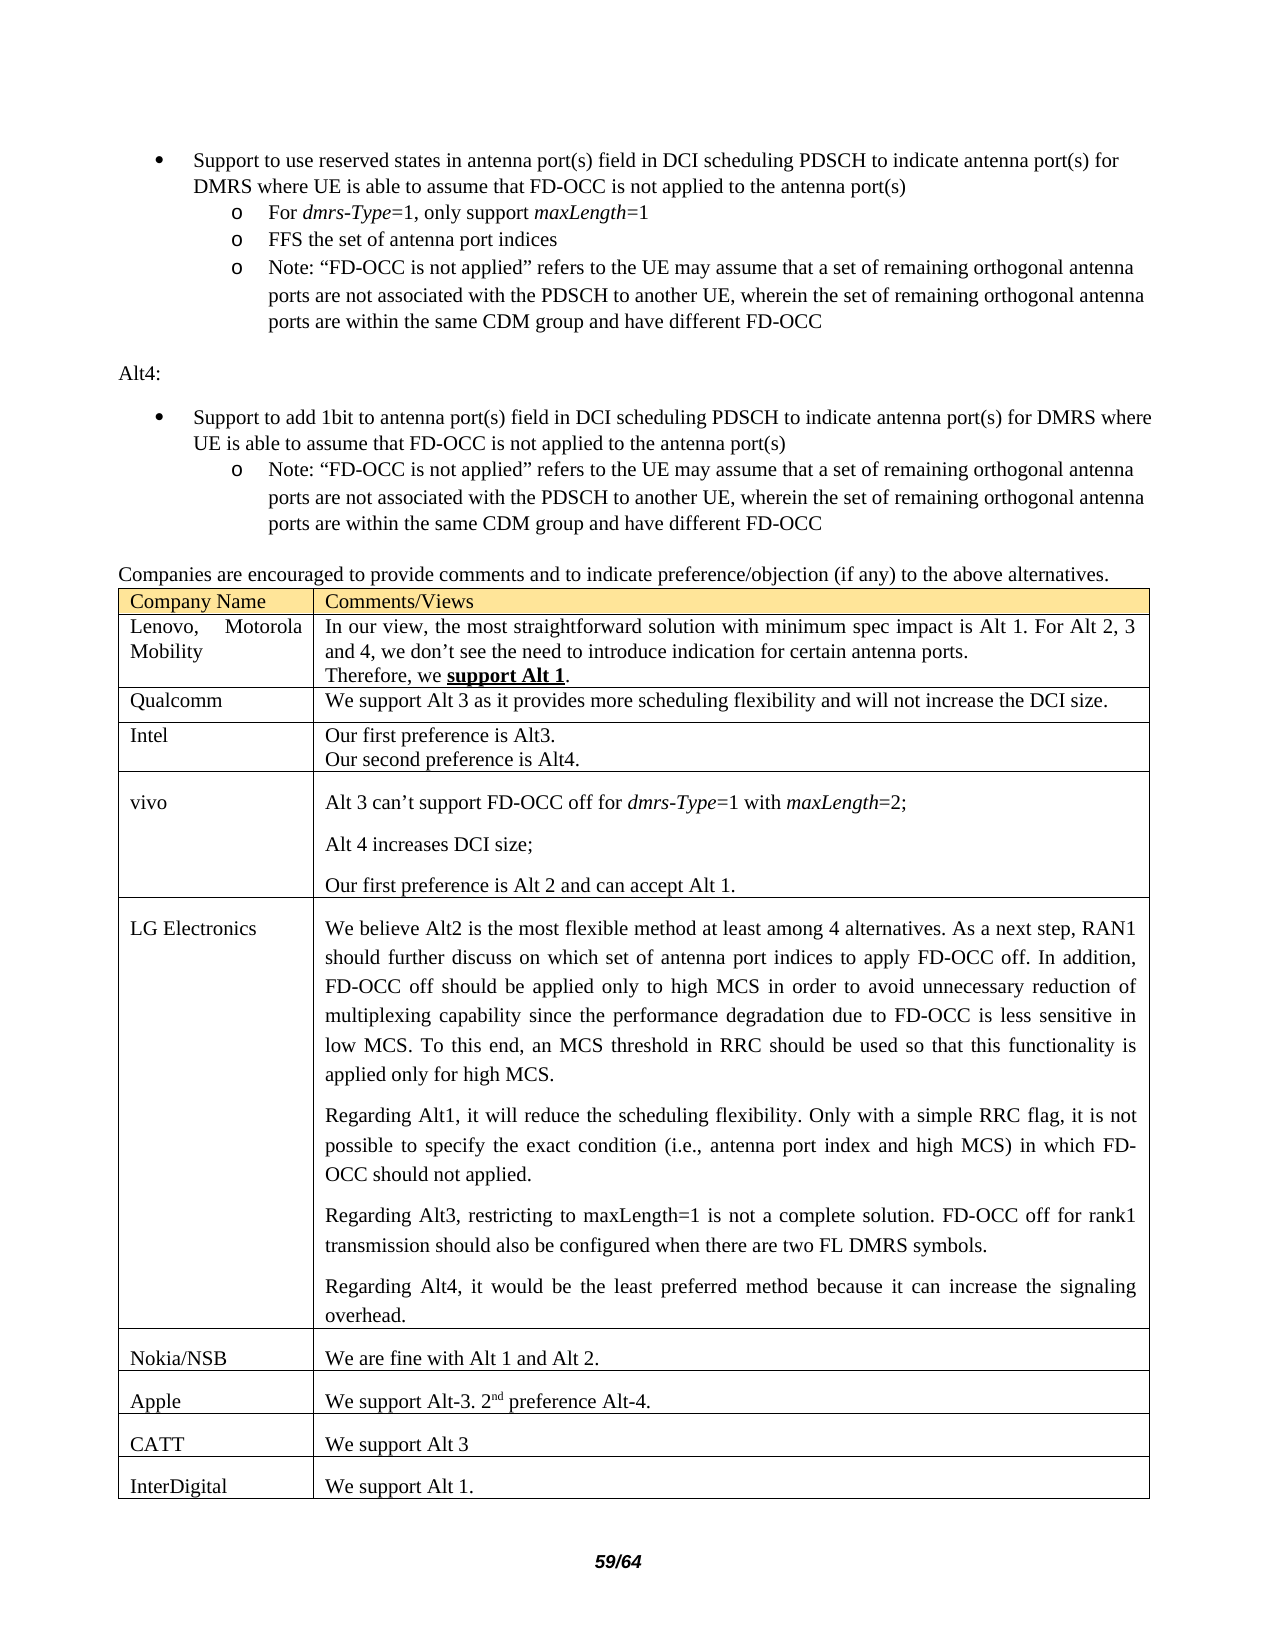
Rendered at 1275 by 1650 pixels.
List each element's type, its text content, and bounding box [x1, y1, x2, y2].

list FFS the set of antenna port indices [231, 227, 1157, 253]
list Support to use reserved states in antenna port(s) field in DCI scheduling PDSCH to indicate antenna port(s) for DMRS where UE is able to assume that FD-OCC is not applied to the antenna port(s) [156, 148, 1157, 198]
table_header Company Name [119, 589, 313, 613]
list Support to add 1bit to antenna port(s) field in DCI scheduling PDSCH to indicate antenna port(s) for DMRS where UE is able to assume that FD-OCC is not applied to the antenna port(s) [156, 405, 1157, 455]
table_header Comments/Views [314, 589, 1149, 613]
list For dmrs-Type=1, only support maxLength=1 [231, 199, 1157, 225]
table_cell LG Electronics [119, 898, 313, 1327]
table_cell CATT [119, 1414, 313, 1456]
table_cell We support Alt-3. 2nd preference Alt-4. [314, 1371, 1149, 1413]
table_cell We are fine with Alt 1 and Alt 2. [314, 1329, 1149, 1370]
text Alt4: [118, 360, 1157, 384]
table_cell InterDigital [119, 1457, 313, 1498]
table_cell Qualcomm [119, 688, 313, 722]
table_cell We believe Alt2 is the most flexible method at least among 4 alternatives. As a next step, RAN1 should further discuss on which set of antenna port indices to apply FD-OCC off. In addition, FD-OCC off should be applied only to high MCS in order to avoid unnecessary reduction of multiplexing capability since the performance degradation due to FD-OCC is less sensitive in low MCS. To this end, an MCS threshold in RRC should be used so that this functionality is applied only for high MCS. Regarding Alt1, it will reduce the scheduling flexibility. Only with a simple RRC flag, it is not possible to specify the exact condition (i.e., antenna port index and high MCS) in which FD-OCC should not applied. Regarding Alt3, restricting to maxLength=1 is not a complete solution. FD-OCC off for rank1 transmission should also be configured when there are two FL DMRS symbols. Regarding Alt4, it would be the least preferred method because it can increase the signaling overhead. [314, 898, 1149, 1327]
table_cell We support Alt 1. [314, 1457, 1149, 1498]
table_cell We support Alt 3 [314, 1414, 1149, 1456]
table_cell Our first preference is Alt3. Our second preference is Alt4. [314, 723, 1149, 771]
text Companies are encouraged to provide comments and to indicate preference/objection (if any) to the above alternatives. [118, 562, 1157, 586]
table_cell In our view, the most straightforward solution with minimum spec impact is Alt 1. For Alt 2, 3 and 4, we don’t see the need to introduce indication for certain antenna ports. Therefore, we support Alt 1. [314, 615, 1149, 687]
table_cell Alt 3 can’t support FD-OCC off for dmrs-Type=1 with maxLength=2; Alt 4 increases DCI size; Our first preference is Alt 2 and can accept Alt 1. [314, 772, 1149, 897]
table_cell Nokia/NSB [119, 1329, 313, 1370]
table_cell Apple [119, 1371, 313, 1413]
table_cell We support Alt 3 as it provides more scheduling flexibility and will not increase the DCI size. [314, 688, 1149, 722]
table_cell Intel [119, 723, 313, 771]
table_cell vivo [119, 772, 313, 897]
table_cell Lenovo, Motorola Mobility [119, 615, 313, 687]
